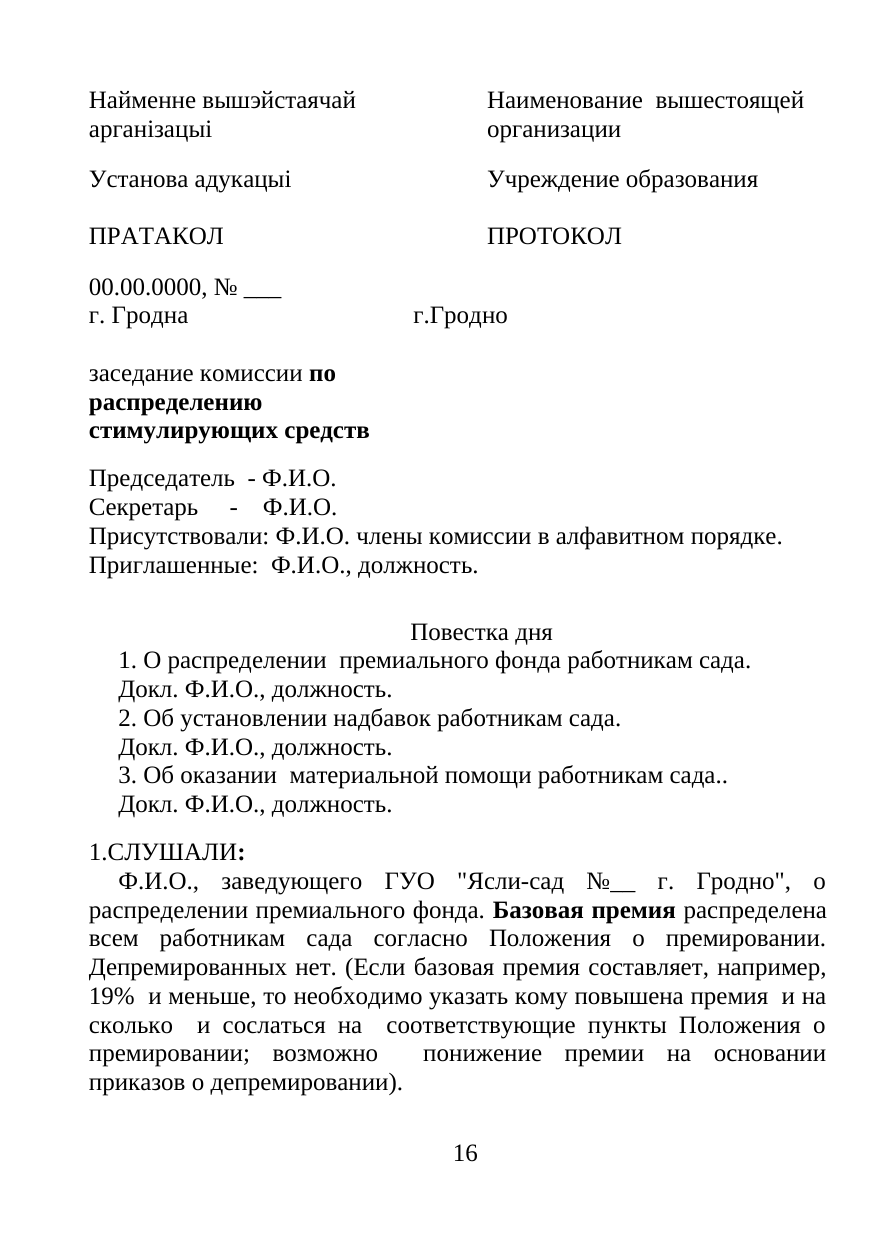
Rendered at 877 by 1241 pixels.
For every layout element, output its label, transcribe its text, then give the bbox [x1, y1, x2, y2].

text 2. Об установлении надбавок работникам сада. [89, 703, 818, 732]
text Докл. Ф.И.О., должность. [89, 732, 818, 761]
text Председатель - Ф.И.О. [89, 463, 874, 492]
text Докл. Ф.И.О., должность. [89, 789, 818, 818]
text Ф.И.О., заведующего ГУО "Ясли-сад №__ г. Гродно", о распределении премиального фонда. Базовая премия распределена всем работникам сада согласно Положения о премировании. Депремированных нет. (Если базовая премия составляет, например, 19% и меньше, то необходимо указать кому повышена премия и на сколько и сослаться на соответствующие пункты Положения о премировании; возможно понижение премии на основании приказов о депремировании). [89, 866, 827, 1096]
text Секретарь - Ф.И.О. [89, 492, 874, 521]
text стимулирующих средств [89, 416, 874, 444]
text Повестка дня [89, 617, 874, 646]
text 00.00.0000, № ___ [89, 272, 874, 301]
text 1.СЛУШАЛИ: [89, 837, 827, 866]
text Присутствовали: Ф.И.О. члены комиссии в алфавитном порядке. [89, 521, 874, 550]
text Установа адукацыi Учреждение образования [89, 164, 874, 193]
text арганiзацыi организации [89, 114, 874, 142]
text 3. Об оказании материальной помощи работникам сада.. [89, 761, 818, 789]
text Докл. Ф.И.О., должность. [89, 674, 818, 703]
text распределению [89, 387, 874, 416]
text г. Гродна г.Гродно [89, 301, 874, 329]
text ПРАТАКОЛ ПРОТОКОЛ [89, 221, 874, 250]
text заседание комиссии по [89, 358, 874, 387]
text 1. О распределении премиального фонда работникам сада. [89, 646, 818, 674]
text Приглашенные: Ф.И.О., должность. [89, 550, 874, 578]
text Найменне вышэйстаячай Наименование вышестоящей [89, 85, 874, 114]
